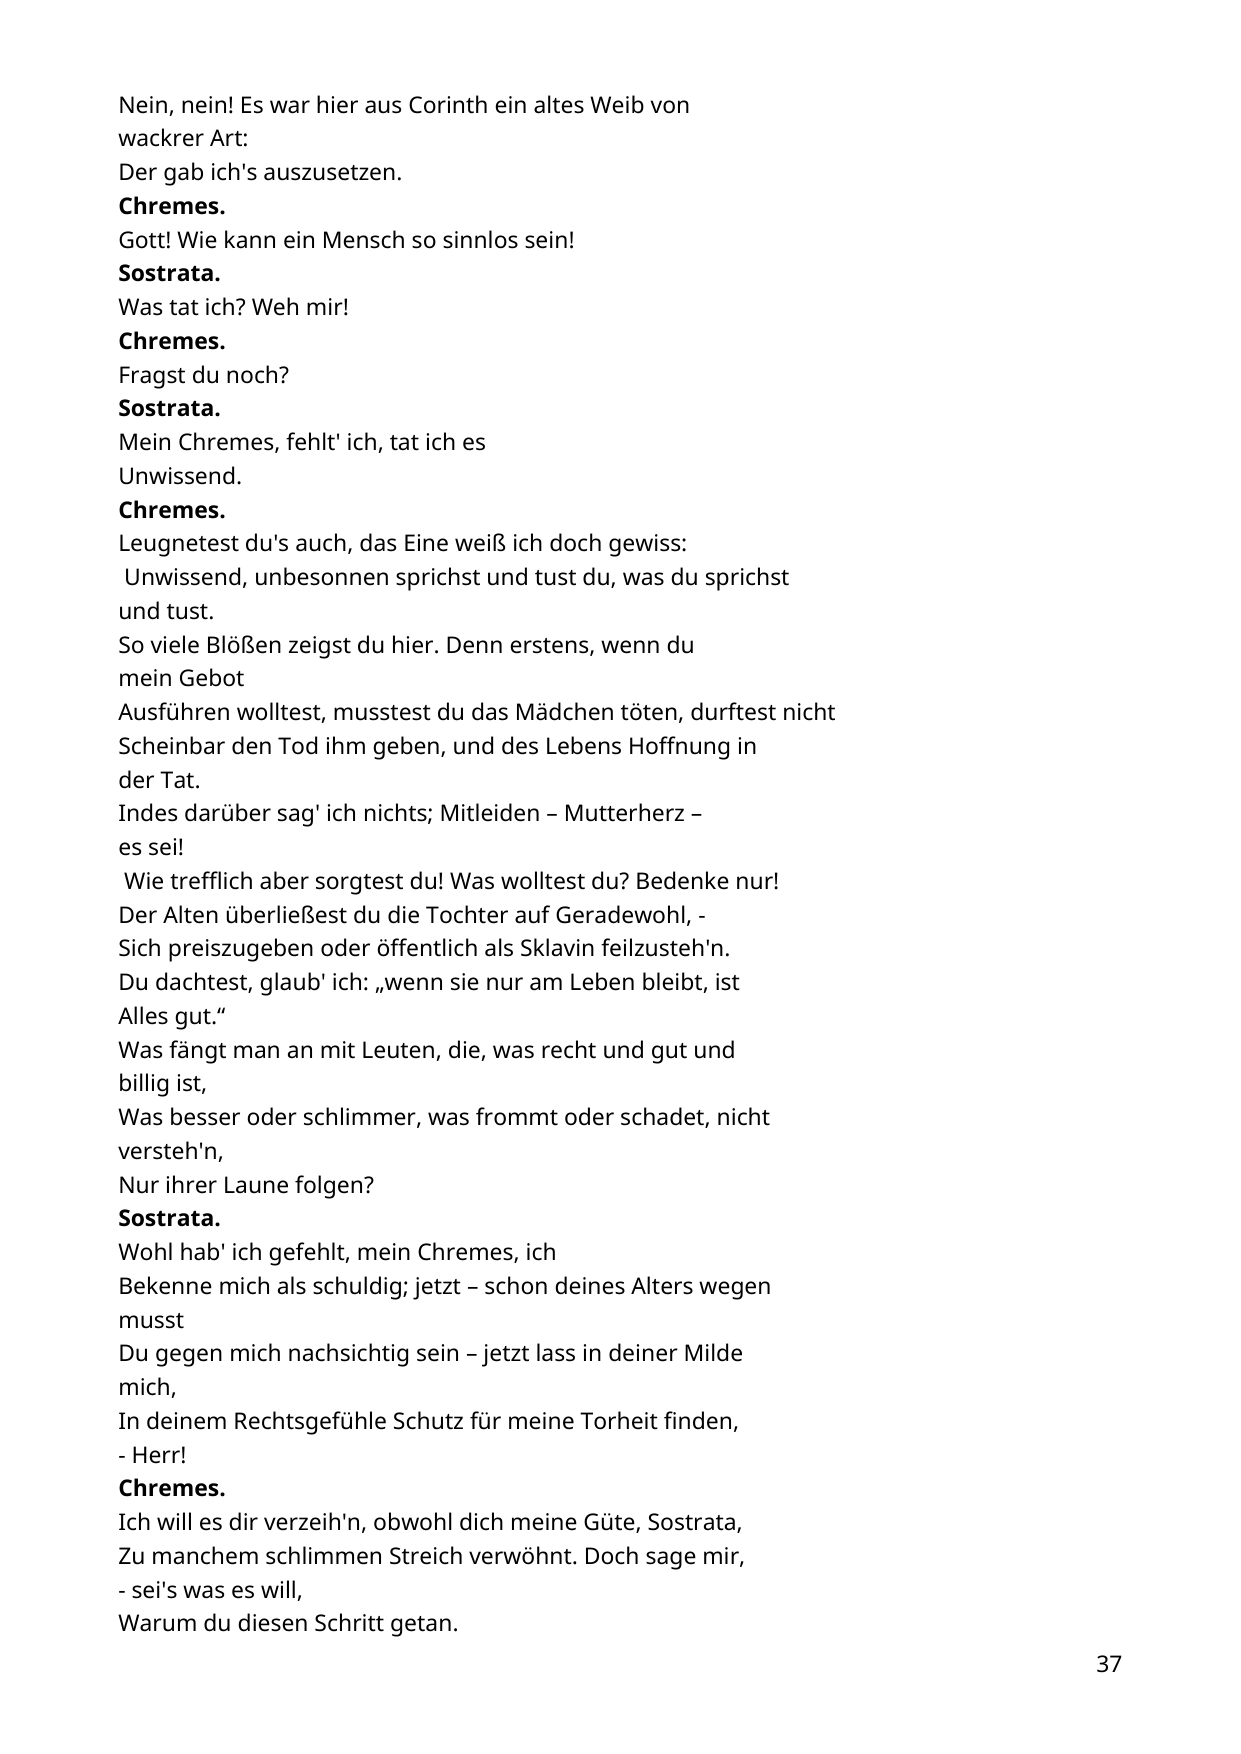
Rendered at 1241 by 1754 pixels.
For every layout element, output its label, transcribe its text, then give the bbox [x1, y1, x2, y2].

text Zu manchem schlimmen Streich verwöhnt. Doch sage mir, [118, 1540, 1122, 1571]
text Was fängt man an mit Leuten, die, was recht und gut und [118, 1034, 1122, 1065]
text Was besser oder schlimmer, was frommt oder schadet, nicht [118, 1101, 1122, 1132]
text Leugnetest du's auch, das Eine weiß ich doch gewiss: [118, 527, 1122, 559]
text Du gegen mich nachsichtig sein – jetzt lass in deiner Milde [118, 1337, 1122, 1369]
text Der gab ich's auszusetzen. [118, 156, 1122, 187]
text billig ist, [118, 1067, 1122, 1099]
text Der Alten überließest du die Tochter auf Geradewohl, - [118, 899, 1122, 930]
text Ausführen wolltest, musstest du das Mädchen töten, durftest nicht [118, 696, 1122, 727]
text mein Gebot [118, 662, 1122, 694]
text wackrer Art: [118, 122, 1122, 154]
text Gott! Wie kann ein Mensch so sinnlos sein! [118, 224, 1122, 255]
text Bekenne mich als schuldig; jetzt – schon deines Alters wegen [118, 1270, 1122, 1301]
text Wie trefflich aber sorgtest du! Was wolltest du? Bedenke nur! [118, 865, 1122, 896]
text Sostrata. [118, 1202, 1122, 1234]
text In deinem Rechtsgefühle Schutz für meine Torheit finden, [118, 1405, 1122, 1436]
text Sostrata. [118, 392, 1122, 424]
text Fragst du noch? [118, 359, 1122, 390]
text der Tat. [118, 764, 1122, 795]
text Chremes. [118, 1472, 1122, 1504]
text - Herr! [118, 1439, 1122, 1470]
text Chremes. [118, 190, 1122, 221]
text So viele Blößen zeigst du hier. Denn erstens, wenn du [118, 629, 1122, 660]
text Warum du diesen Schritt getan. [118, 1607, 1122, 1639]
text musst [118, 1304, 1122, 1335]
text Scheinbar den Tod ihm geben, und des Lebens Hoffnung in [118, 730, 1122, 761]
text versteh'n, [118, 1135, 1122, 1166]
text Indes darüber sag' ich nichts; Mitleiden – Mutterherz – [118, 797, 1122, 829]
text mich, [118, 1371, 1122, 1402]
text Nein, nein! Es war hier aus Corinth ein altes Weib von [118, 89, 1122, 120]
text Unwissend. [118, 460, 1122, 491]
text Mein Chremes, fehlt' ich, tat ich es [118, 426, 1122, 457]
text - sei's was es will, [118, 1574, 1122, 1605]
text Chremes. [118, 494, 1122, 525]
text Wohl hab' ich gefehlt, mein Chremes, ich [118, 1236, 1122, 1267]
text Unwissend, unbesonnen sprichst und tust du, was du sprichst [118, 561, 1122, 592]
text Alles gut.“ [118, 1000, 1122, 1031]
text und tust. [118, 595, 1122, 626]
text Sich preiszugeben oder öffentlich als Sklavin feilzusteh'n. [118, 932, 1122, 964]
text es sei! [118, 831, 1122, 862]
text Nur ihrer Laune folgen? [118, 1169, 1122, 1200]
text Du dachtest, glaub' ich: „wenn sie nur am Leben bleibt, ist [118, 966, 1122, 997]
text Ich will es dir verzeih'n, obwohl dich meine Güte, Sostrata, [118, 1506, 1122, 1537]
text Chremes. [118, 325, 1122, 356]
text Sostrata. [118, 257, 1122, 289]
text Was tat ich? Weh mir! [118, 291, 1122, 322]
